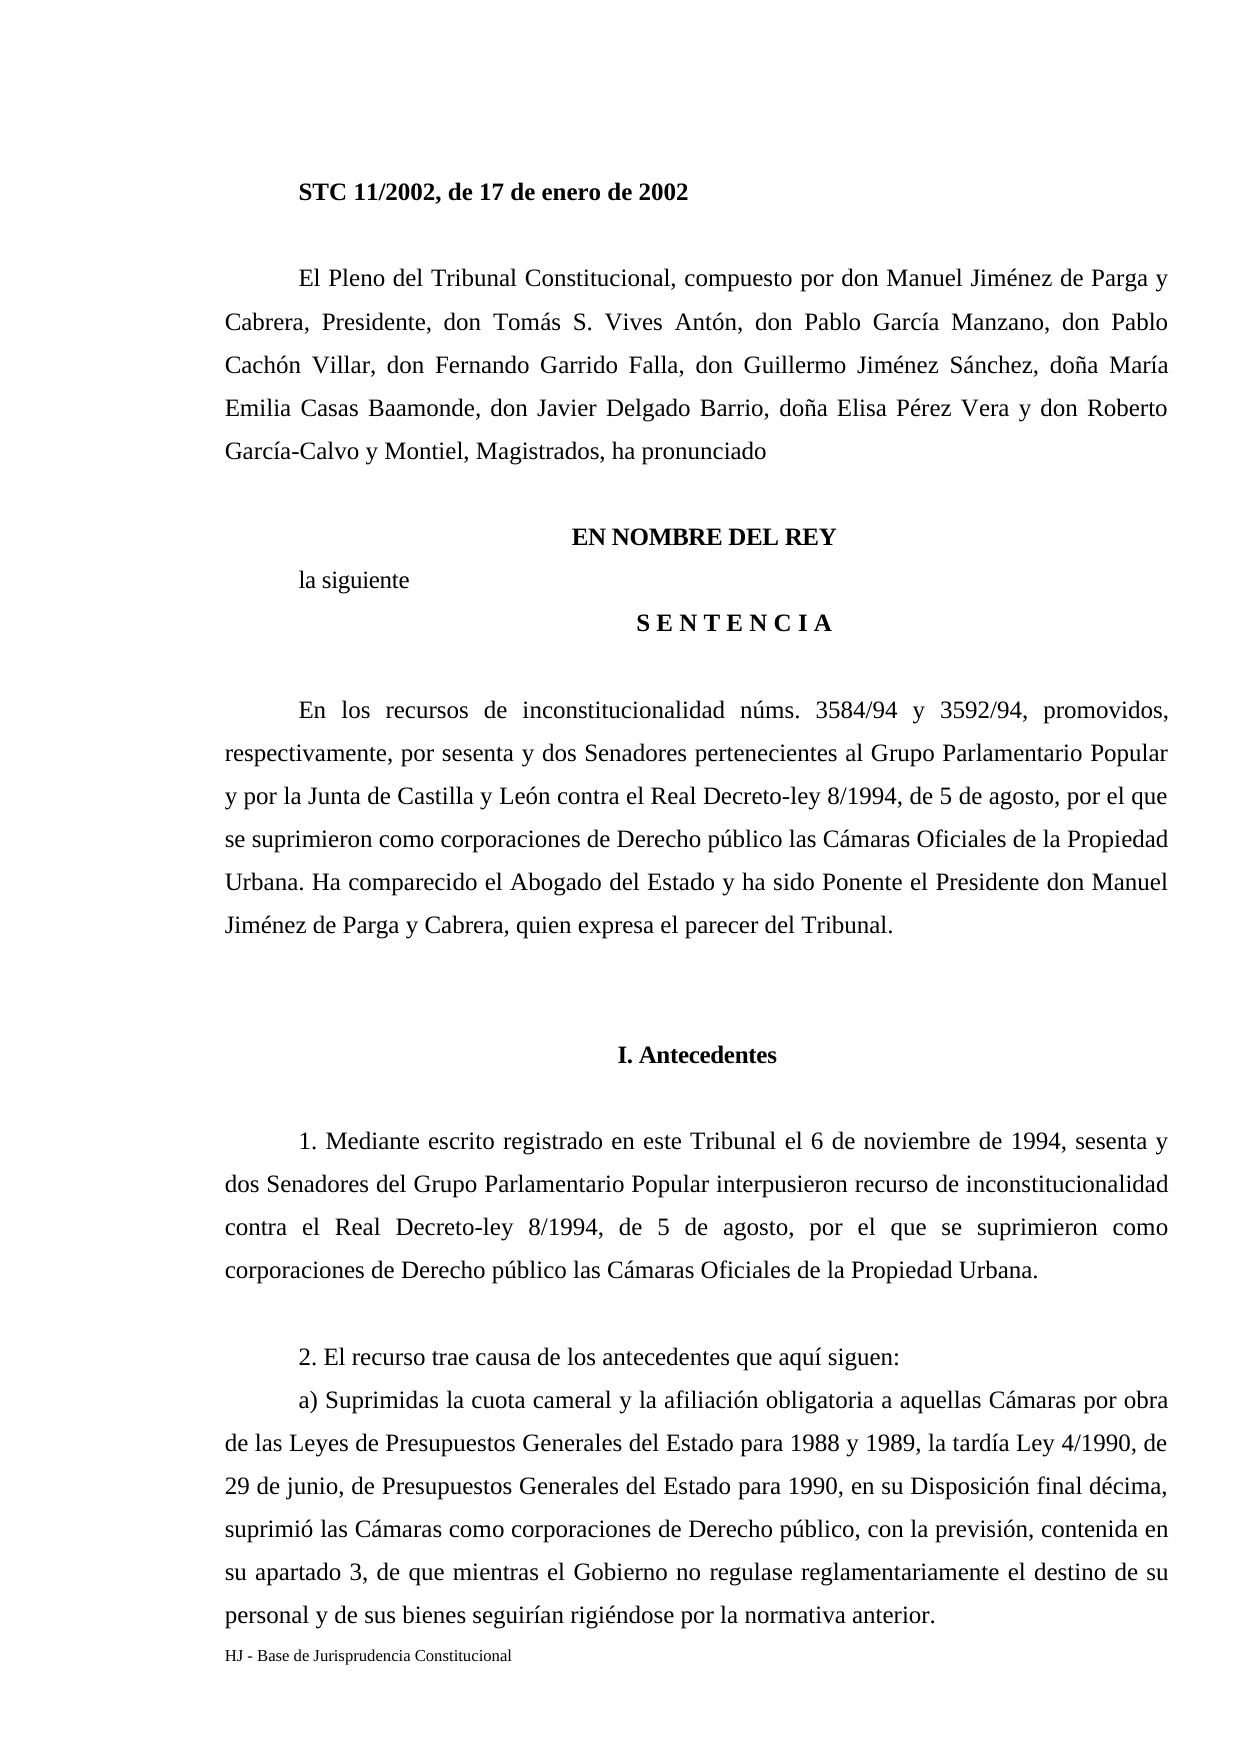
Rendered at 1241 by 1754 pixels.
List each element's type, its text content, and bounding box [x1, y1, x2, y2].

text En los recursos de inconstitucionalidad núms. 3584/94 y 3592/94, promovidos, respectivamente, por sesenta y dos Senadores pertenecientes al Grupo Parlamentario Popular y por la Junta de Castilla y León contra el Real Decreto-ley 8/1994, de 5 de agosto, por el que se suprimieron como corporaciones de Derecho público las Cámaras Oficiales de la Propiedad Urbana. Ha comparecido el Abogado del Estado y ha sido Ponente el Presidente don Manuel Jiménez de Parga y Cabrera, quien expresa el parecer del Tribunal. [224, 695, 1169, 939]
text El Pleno del Tribunal Constitucional, compuesto por don Manuel Jiménez de Parga y Cabrera, Presidente, don Tomás S. Vives Antón, don Pablo García Manzano, don Pablo Cachón Villar, don Fernando Garrido Falla, don Guillermo Jiménez Sánchez, doña María Emilia Casas Baamonde, don Javier Delgado Barrio, doña Elisa Pérez Vera y don Roberto García-Calvo y Montiel, Magistrados, ha pronunciado [224, 263, 1169, 465]
text S E N T E N C I A [224, 608, 1169, 637]
text a) Suprimidas la cuota cameral y la afiliación obligatoria a aquellas Cámaras por obra de las Leyes de Presupuestos Generales del Estado para 1988 y 1989, la tardía Ley 4/1990, de 29 de junio, de Presupuestos Generales del Estado para 1990, en su Disposición final décima, suprimió las Cámaras como corporaciones de Derecho público, con la previsión, contenida en su apartado 3, de que mientras el Gobierno no regulase reglamentariamente el destino de su personal y de sus bienes seguirían rigiéndose por la normativa anterior. [224, 1385, 1169, 1629]
text I. Antecedentes [224, 1040, 1169, 1068]
text EN NOMBRE DEL REY [224, 522, 1110, 551]
text 2. El recurso trae causa de los antecedentes que aquí siguen: [224, 1342, 1169, 1370]
text 1. Mediante escrito registrado en este Tribunal el 6 de noviembre de 1994, sesenta y dos Senadores del Grupo Parlamentario Popular interpusieron recurso de inconstitucionalidad contra el Real Decreto-ley 8/1994, de 5 de agosto, por el que se suprimieron como corporaciones de Derecho público las Cámaras Oficiales de la Propiedad Urbana. [224, 1126, 1169, 1284]
text STC 11/2002, de 17 de enero de 2002 [224, 177, 1169, 206]
text la siguiente [224, 565, 1110, 594]
